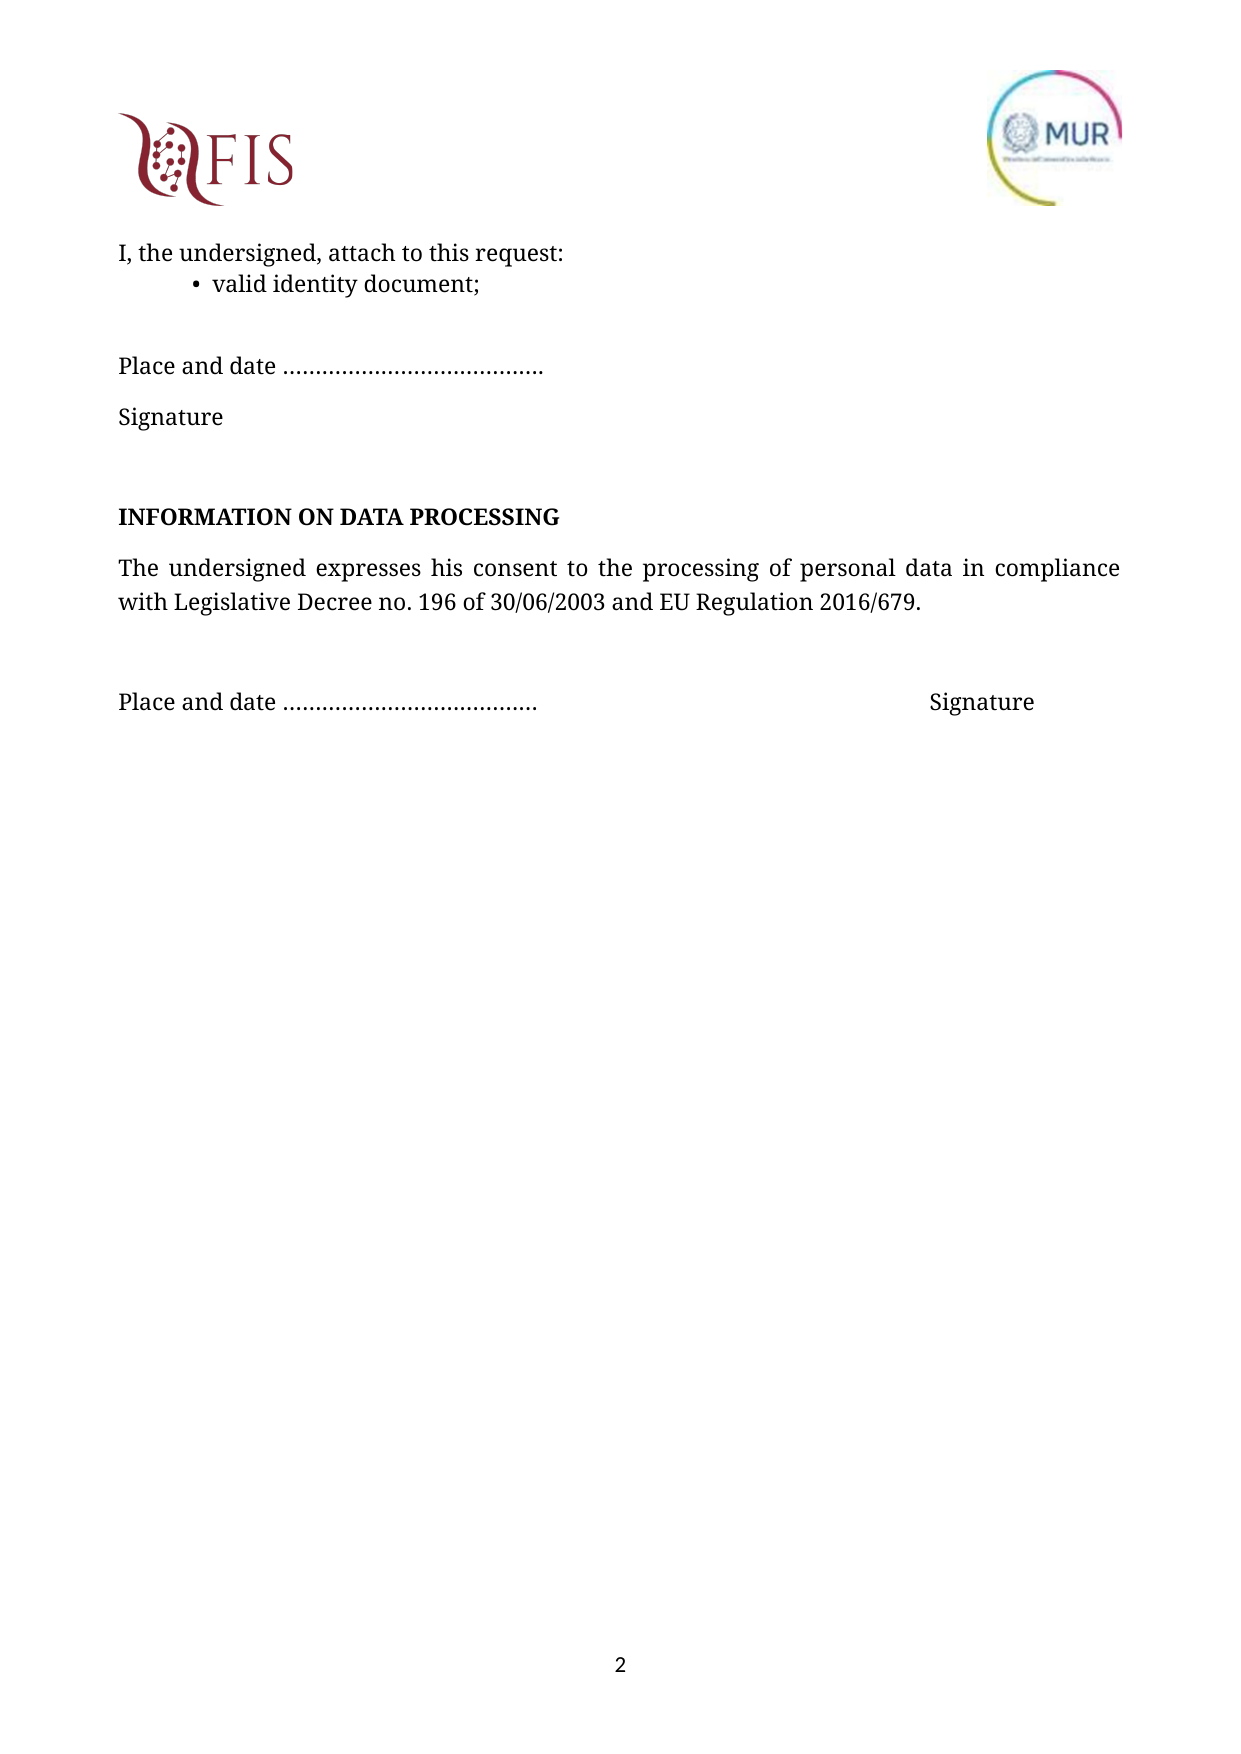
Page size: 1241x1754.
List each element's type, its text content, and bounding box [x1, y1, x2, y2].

picture [987, 70, 1123, 206]
text Place and date …………………………………. [118, 350, 1122, 381]
text INFORMATION ON DATA PROCESSING [118, 501, 1122, 532]
picture [118, 113, 293, 206]
text Signature [118, 400, 1122, 432]
text The undersigned expresses his consent to the processing of personal data in compliance with Legislative Decree no. 196 of 30/06/2003 and EU Regulation 2016/679. [118, 552, 1122, 617]
text Place and date ………………………………… Signature [118, 686, 1122, 717]
text • valid identity document; [118, 268, 1122, 299]
text I, the undersigned, attach to this request: [118, 237, 1122, 268]
